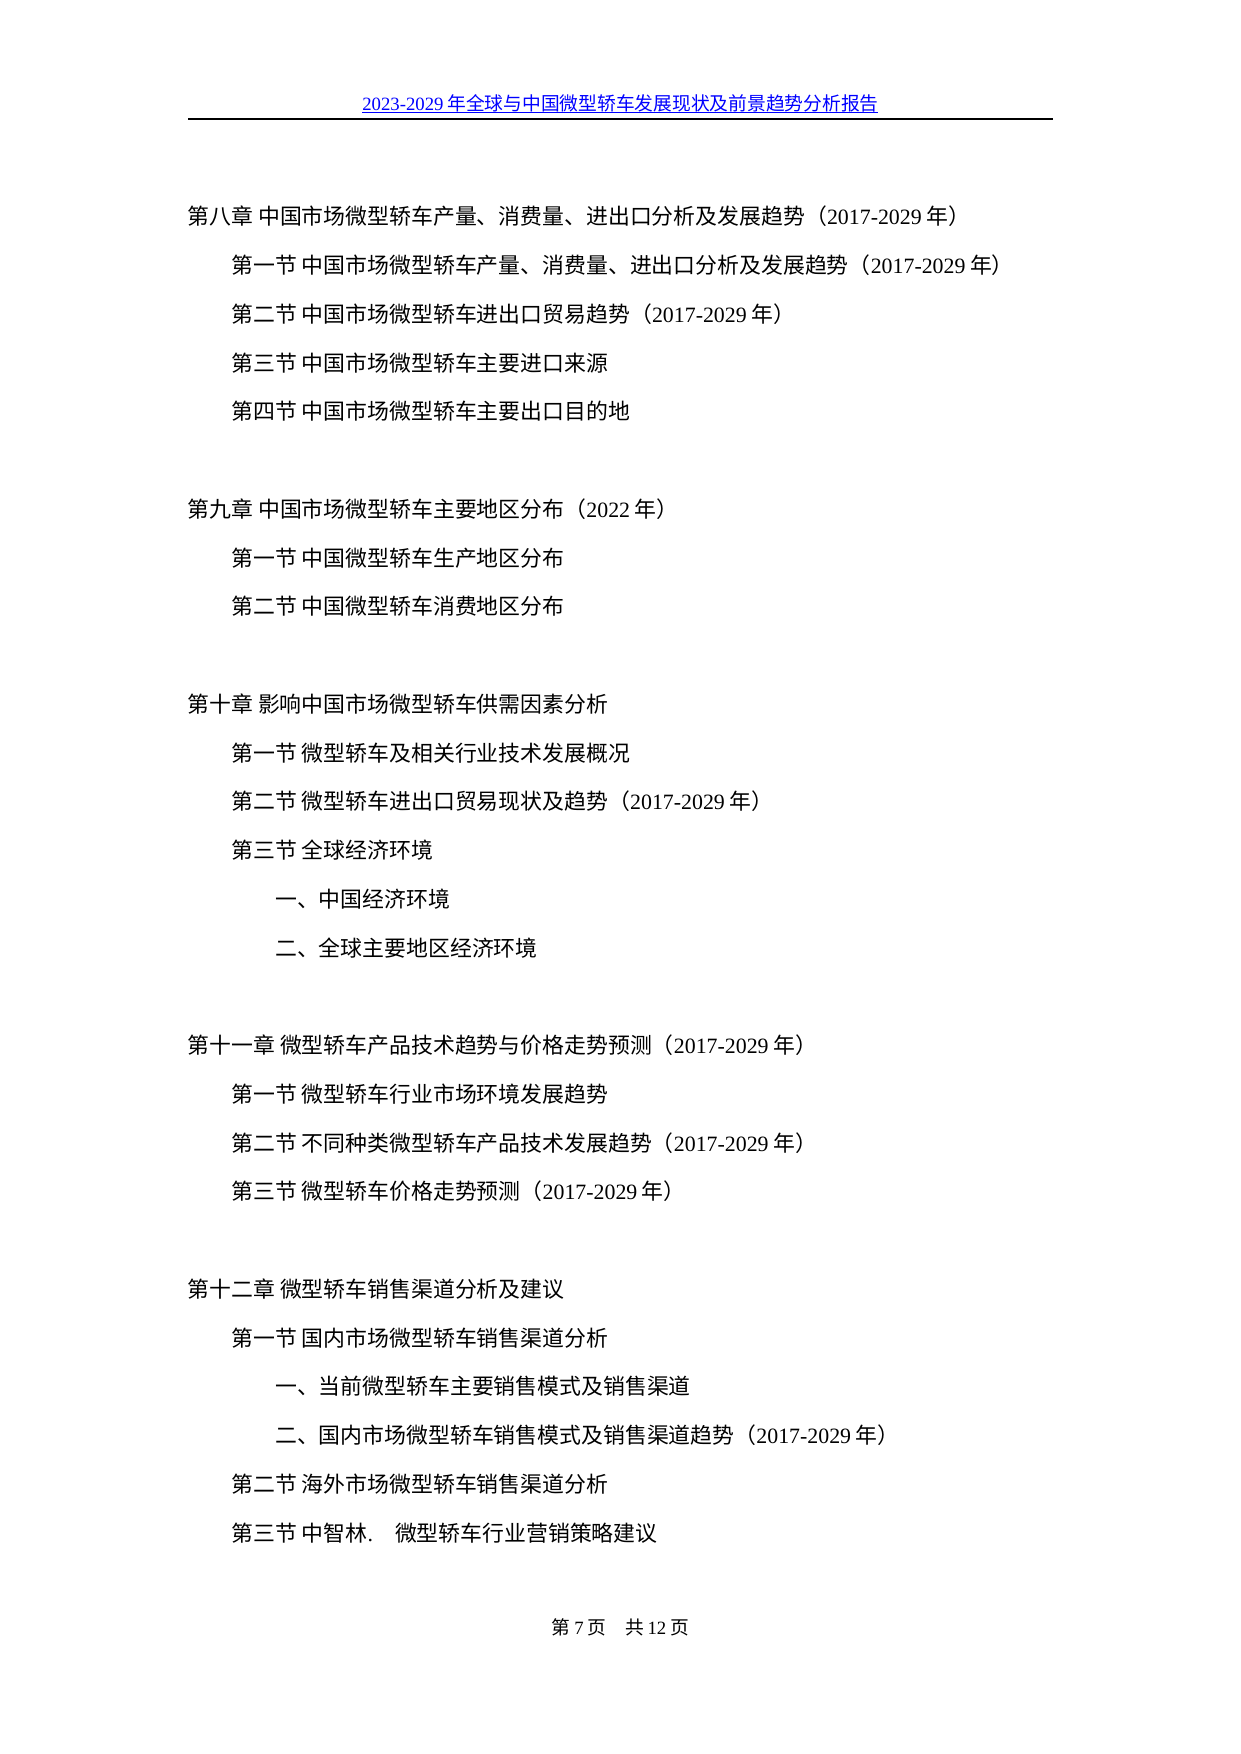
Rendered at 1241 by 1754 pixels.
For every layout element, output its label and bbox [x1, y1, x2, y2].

text [187, 150, 1053, 1548]
